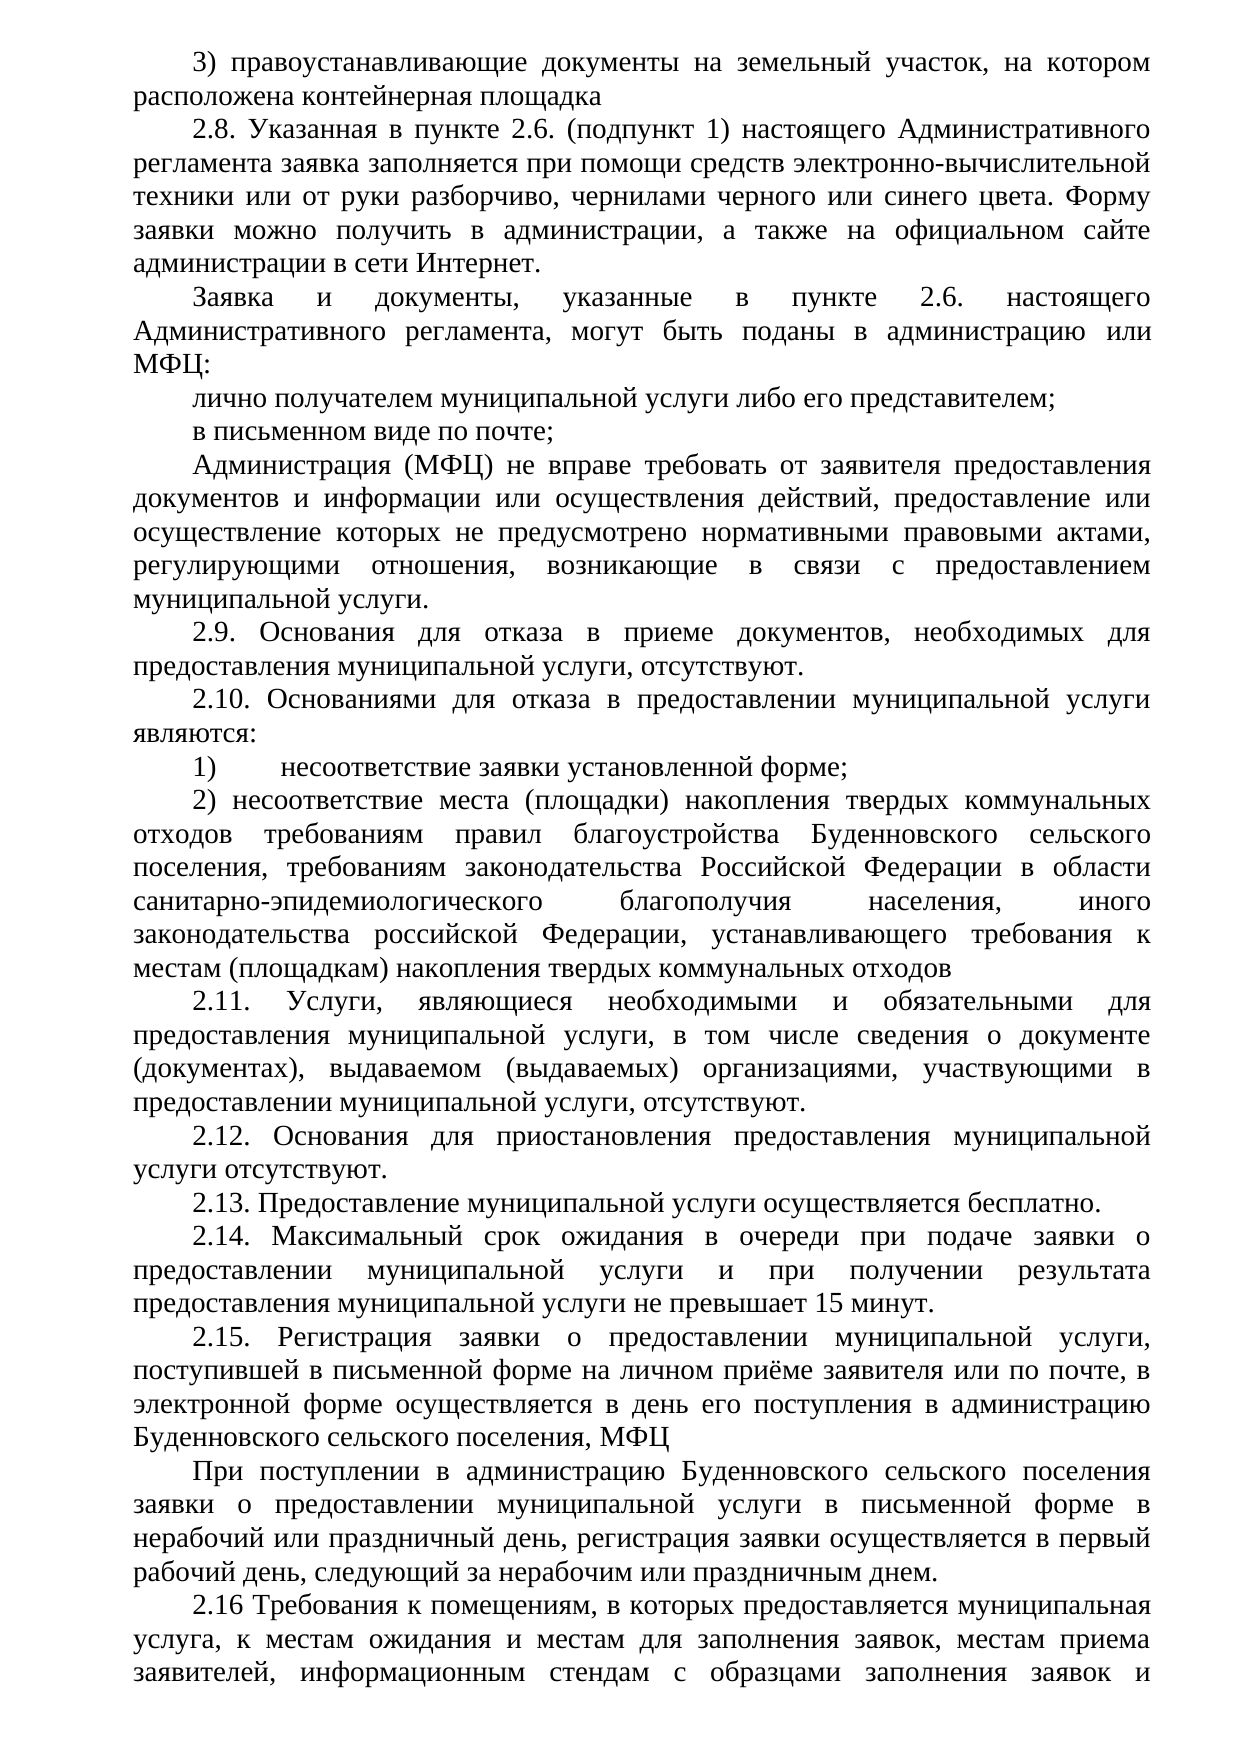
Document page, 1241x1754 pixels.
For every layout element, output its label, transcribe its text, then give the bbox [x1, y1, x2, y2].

text При поступлении в администрацию Буденновского сельского поселения заявки о предоставлении муниципальной услуги в письменной форме в нерабочий или праздничный день, регистрация заявки осуществляется в первый рабочий день, следующий за нерабочим или праздничным днем. [133, 1453, 1152, 1587]
text Заявка и документы, указанные в пункте 2.6. настоящего Административного регламента, могут быть поданы в администрацию или МФЦ: [133, 279, 1152, 380]
text 3) правоустанавливающие документы на земельный участок, на котором расположена контейнерная площадка [133, 44, 1152, 111]
text Администрация (МФЦ) не вправе требовать от заявителя предоставления документов и информации или осуществления действий, предоставление или осуществление которых не предусмотрено нормативными правовыми актами, регулирующими отношения, возникающие в связи с предоставлением муниципальной услуги. [133, 447, 1152, 614]
text 2.11. Услуги, являющиеся необходимыми и обязательными для предоставления муниципальной услуги, в том числе сведения о документе (документах), выдаваемом (выдаваемых) организациями, участвующими в предоставлении муниципальной услуги, отсутствуют. [133, 983, 1152, 1118]
text 2.10. Основаниями для отказа в предоставлении муниципальной услуги являются: [133, 682, 1152, 749]
text 2.15. Регистрация заявки о предоставлении муниципальной услуги, поступившей в письменной форме на личном приёме заявителя или по почте, в электронной форме осуществляется в день его поступления в администрацию Буденновского сельского поселения, МФЦ [133, 1319, 1152, 1453]
text 2.8. Указанная в пункте 2.6. (подпункт 1) настоящего Административного регламента заявка заполняется при помощи средств электронно-вычислительной техники или от руки разборчиво, чернилами черного или синего цвета. Форму заявки можно получить в администрации, а также на официальном сайте администрации в сети Интернет. [133, 111, 1152, 279]
text 2.14. Максимальный срок ожидания в очереди при подаче заявки о предоставлении муниципальной услуги и при получении результата предоставления муниципальной услуги не превышает 15 минут. [133, 1218, 1152, 1319]
text 2.12. Основания для приостановления предоставления муниципальной услуги отсутствуют. [133, 1118, 1152, 1185]
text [133, 1587, 1152, 1688]
text 2.9. Основания для отказа в приеме документов, необходимых для предоставления муниципальной услуги, отсутствуют. [133, 614, 1152, 682]
text 2) несоответствие места (площадки) накопления твердых коммунальных отходов требованиям правил благоустройства Буденновского сельского поселения, требованиям законодательства Российской Федерации в области санитарно-эпидемиологического благополучия населения, иного законодательства российской Федерации, устанавливающего требования к местам (площадкам) накопления твердых коммунальных отходов [133, 782, 1152, 983]
text 2.13. Предоставление муниципальной услуги осуществляется бесплатно. [133, 1185, 1152, 1218]
text в письменном виде по почте; [133, 413, 1152, 447]
list несоответствие заявки установленной форме; [133, 749, 1152, 782]
text лично получателем муниципальной услуги либо его представителем; [133, 380, 1152, 413]
